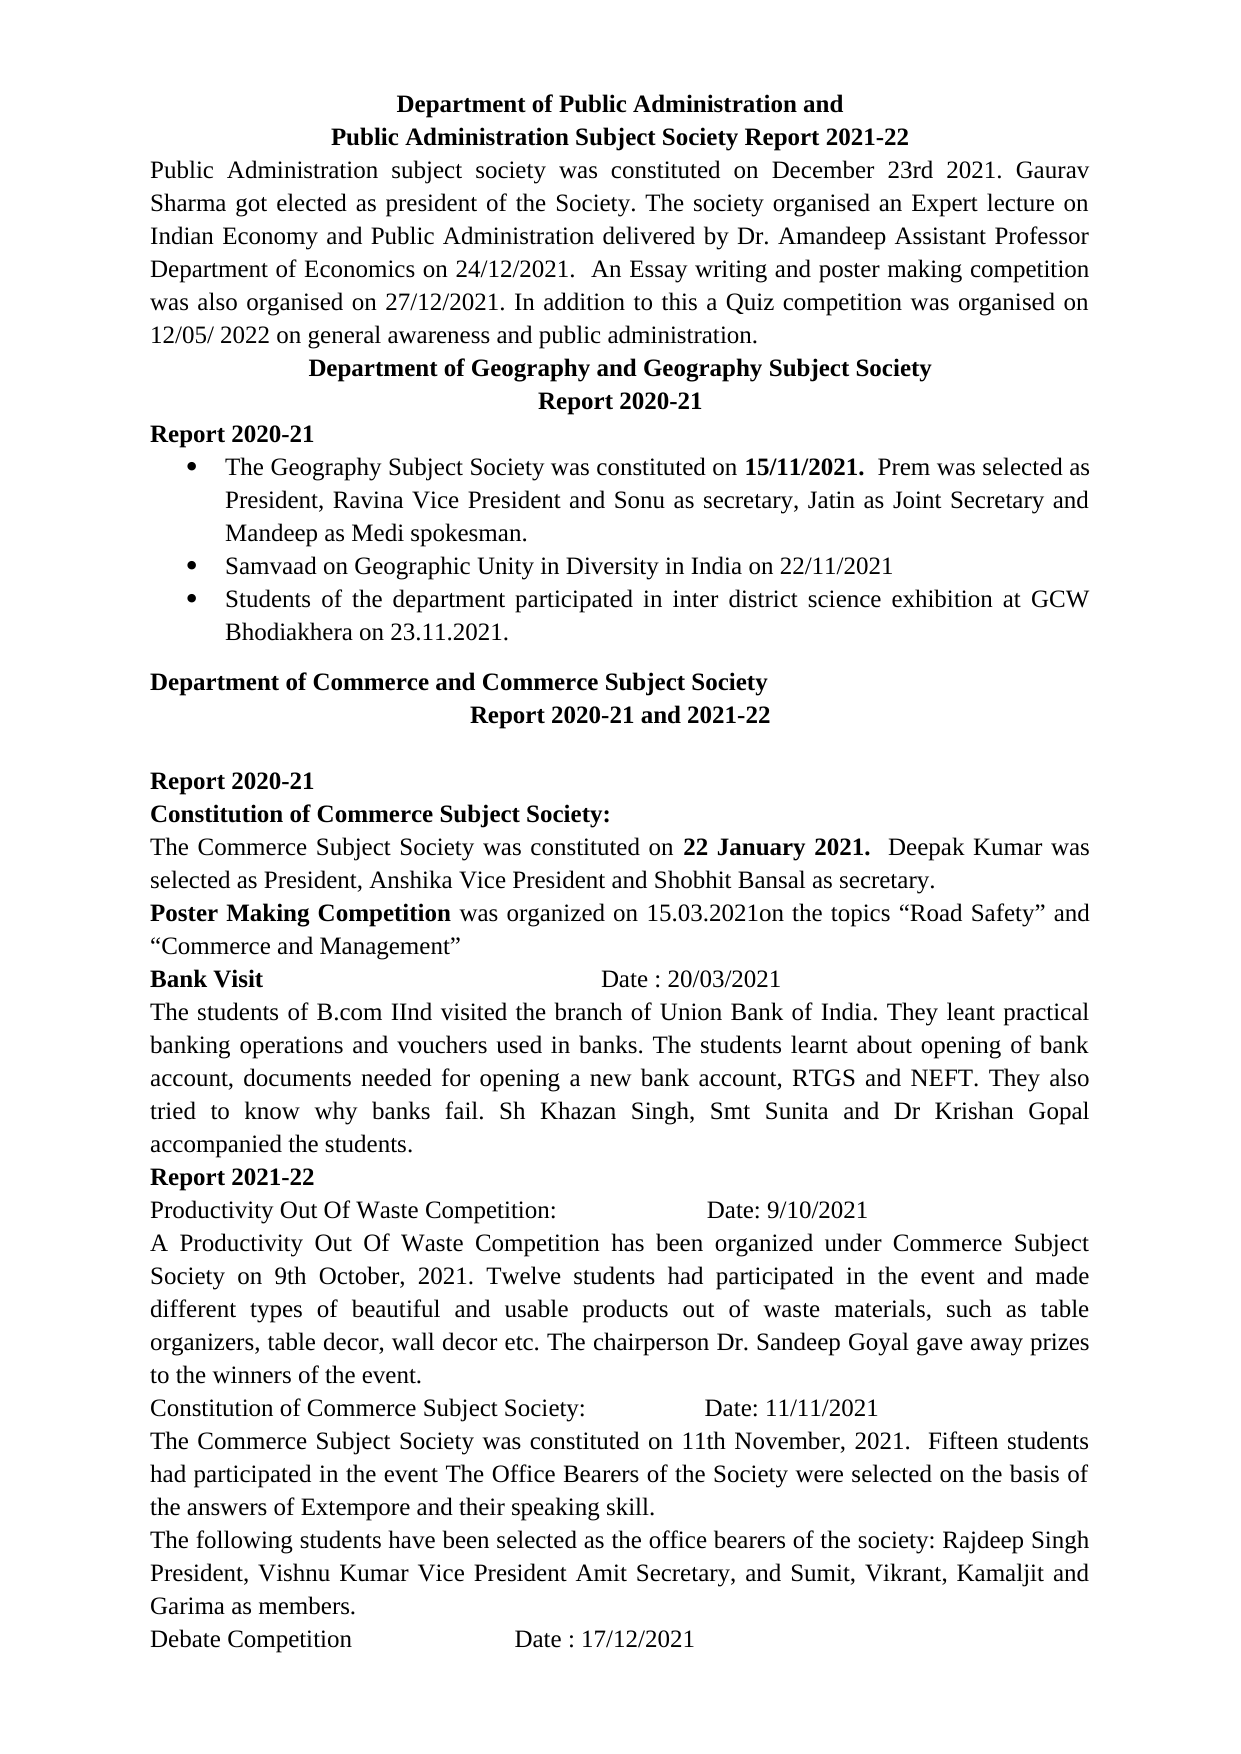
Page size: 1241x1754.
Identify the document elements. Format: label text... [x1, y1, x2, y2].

text Report 2020-21 and 2021-22 [150, 700, 1090, 728]
text Public Administration Subject Society Report 2021-22 [150, 122, 1090, 150]
text Constitution of Commerce Subject Society: [150, 799, 1090, 827]
list The Geography Subject Society was constituted on 15/11/2021. Prem was selected as President, Ravina Vice President and Sonu as secretary, Jatin as Joint Secretary and Mandeep as Medi spokesman. [187, 452, 1090, 547]
list Samvaad on Geographic Unity in Diversity in India on 22/11/2021 [187, 551, 1090, 580]
list Students of the department participated in inter district science exhibition at GCW Bhodiakhera on 23.11.2021. [187, 584, 1090, 646]
text Report 2020-21 [150, 419, 1090, 448]
text Constitution of Commerce Subject Society: Date: 11/11/2021 [150, 1393, 1090, 1422]
text A Productivity Out Of Waste Competition has been organized under Commerce Subject Society on 9th October, 2021. Twelve students had participated in the event and made different types of beautiful and usable products out of waste materials, such as table organizers, table decor, wall decor etc. The chairperson Dr. Sandeep Goyal gave away prizes to the winners of the event. [150, 1228, 1090, 1389]
text Report 2020-21 [150, 386, 1090, 414]
text Report 2020-21 [150, 766, 1090, 794]
text The students of B.com IInd visited the branch of Union Bank of India. They leant practical banking operations and vouchers used in banks. The students learnt about opening of bank account, documents needed for opening a new bank account, RTGS and NEFT. They also tried to know why banks fail. Sh Khazan Singh, Smt Sunita and Dr Krishan Gopal accompanied the students. [150, 997, 1090, 1158]
text Public Administration subject society was constituted on December 23rd 2021. Gaurav Sharma got elected as president of the Society. The society organised an Expert lecture on Indian Economy and Public Administration delivered by Dr. Amandeep Assistant Professor Department of Economics on 24/12/2021. An Essay writing and poster making competition was also organised on 27/12/2021. In addition to this a Quiz competition was organised on 12/05/ 2022 on general awareness and public administration. [150, 155, 1090, 348]
text Report 2021-22 [150, 1162, 1090, 1191]
text Department of Geography and Geography Subject Society [150, 353, 1090, 382]
text Department of Commerce and Commerce Subject Society [150, 667, 1090, 695]
text Poster Making Competition was organized on 15.03.2021on the topics “Road Safety” and “Commerce and Management” [150, 898, 1090, 959]
text Department of Public Administration and [150, 89, 1090, 117]
text The following students have been selected as the office bearers of the society: Rajdeep Singh President, Vishnu Kumar Vice President Amit Secretary, and Sumit, Vikrant, Kamaljit and Garima as members. [150, 1525, 1090, 1620]
text The Commerce Subject Society was constituted on 11th November, 2021. Fifteen students had participated in the event The Office Bearers of the Society were selected on the basis of the answers of Extempore and their speaking skill. [150, 1426, 1090, 1521]
text Bank Visit Date : 20/03/2021 [150, 964, 1090, 993]
text Productivity Out Of Waste Competition: Date: 9/10/2021 [150, 1195, 1090, 1224]
text The Commerce Subject Society was constituted on 22 January 2021. Deepak Kumar was selected as President, Anshika Vice President and Shobhit Bansal as secretary. [150, 832, 1090, 893]
text Debate Competition Date : 17/12/2021 [150, 1624, 1090, 1653]
